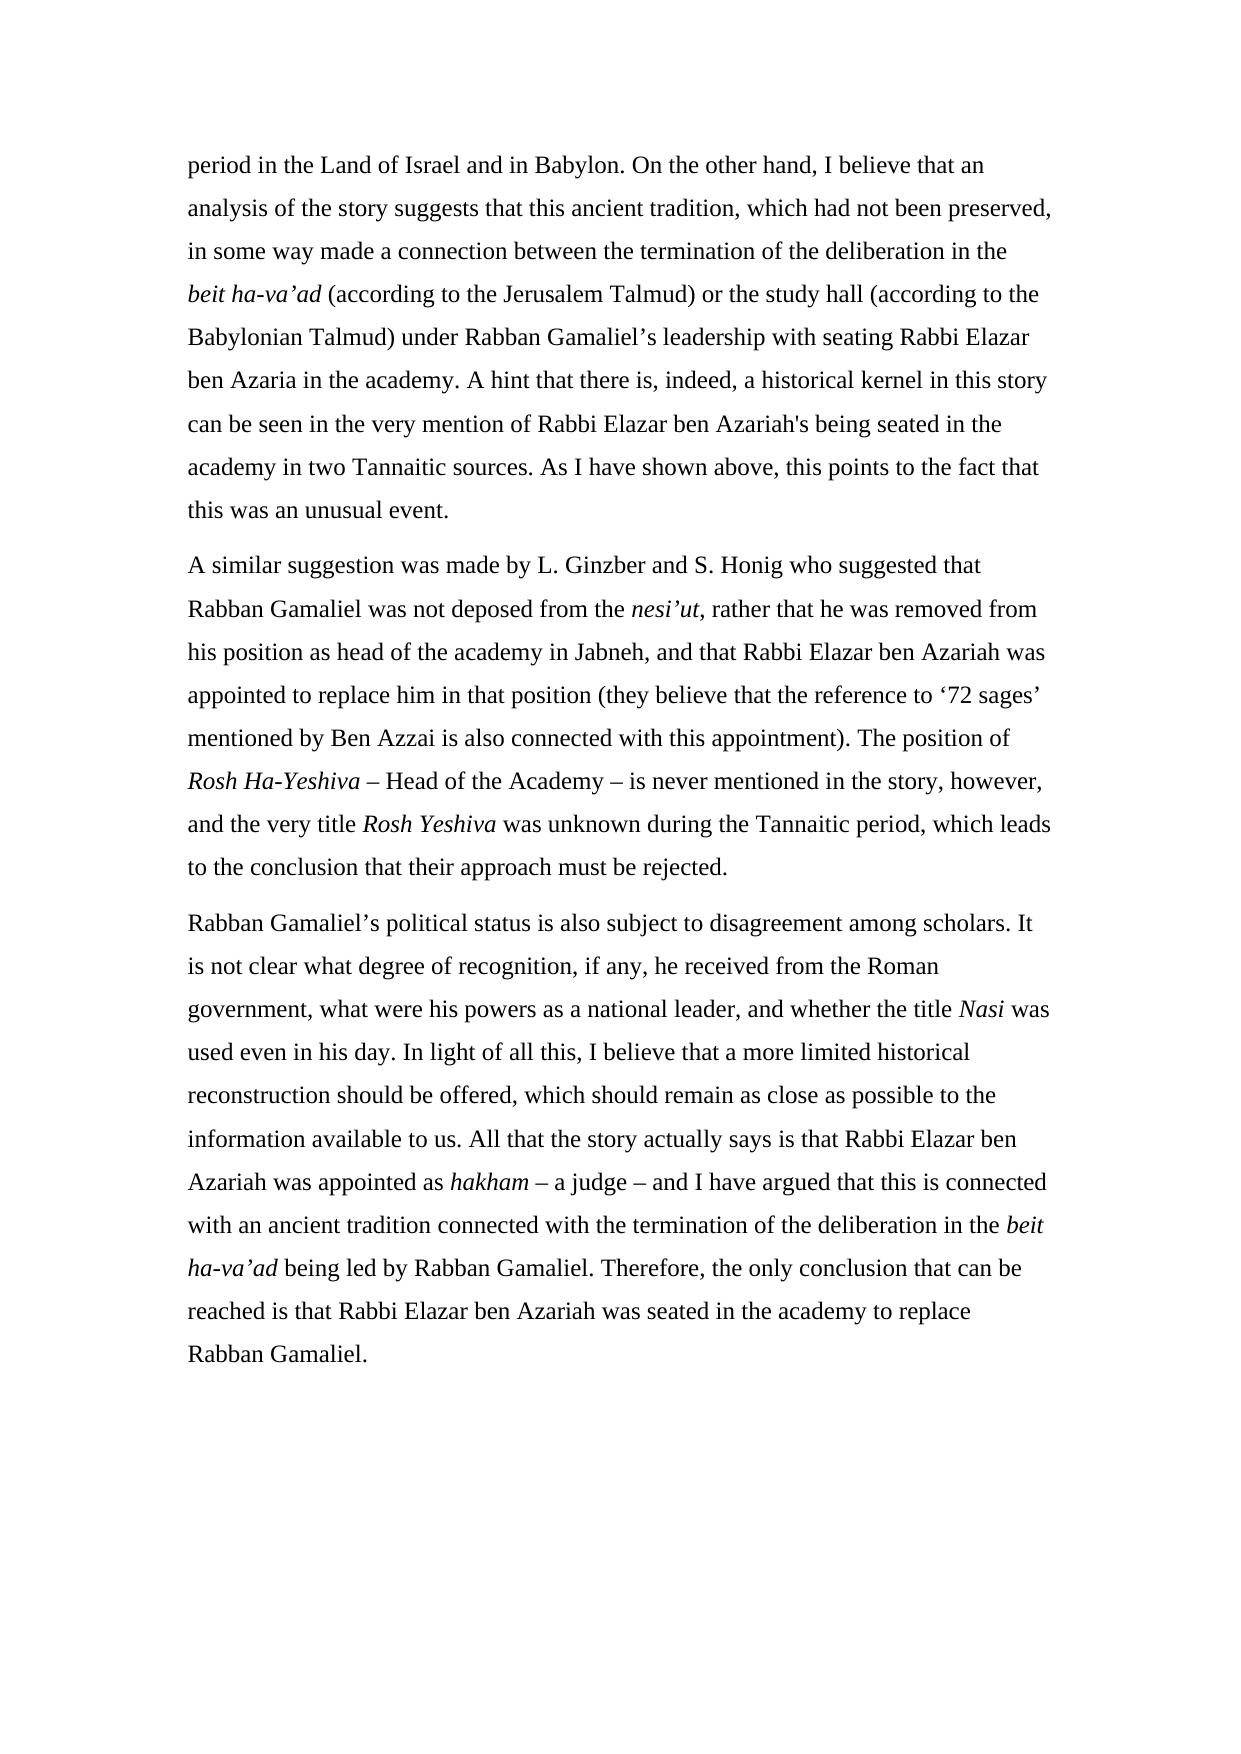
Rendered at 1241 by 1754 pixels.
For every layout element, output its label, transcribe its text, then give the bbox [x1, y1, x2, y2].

text A similar suggestion was made by L. Ginzber and S. Honig who suggested that Rabban Gamaliel was not deposed from the nesi’ut, rather that he was removed from his position as head of the academy in Jabneh, and that Rabbi Elazar ben Azariah was appointed to replace him in that position (they believe that the reference to ‘72 sages’ mentioned by Ben Azzai is also connected with this appointment). The position of Rosh Ha-Yeshiva – Head of the Academy – is never mentioned in the story, however, and the very title Rosh Yeshiva was unknown during the Tannaitic period, which leads to the conclusion that their approach must be rejected. [187, 551, 1053, 881]
text Rabban Gamaliel’s political status is also subject to disagreement among scholars. It is not clear what degree of recognition, if any, he received from the Roman government, what were his powers as a national leader, and whether the title Nasi was used even in his day. In light of all this, I believe that a more limited historical reconstruction should be offered, which should remain as close as possible to the information available to us. All that the story actually says is that Rabbi Elazar ben Azariah was appointed as hakham – a judge – and I have argued that this is connected with an ancient tradition connected with the termination of the deliberation in the beit ha-va’ad being led by Rabban Gamaliel. Therefore, the only conclusion that can be reached is that Rabbi Elazar ben Azariah was seated in the academy to replace Rabban Gamaliel. [187, 908, 1053, 1368]
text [187, 150, 1053, 524]
